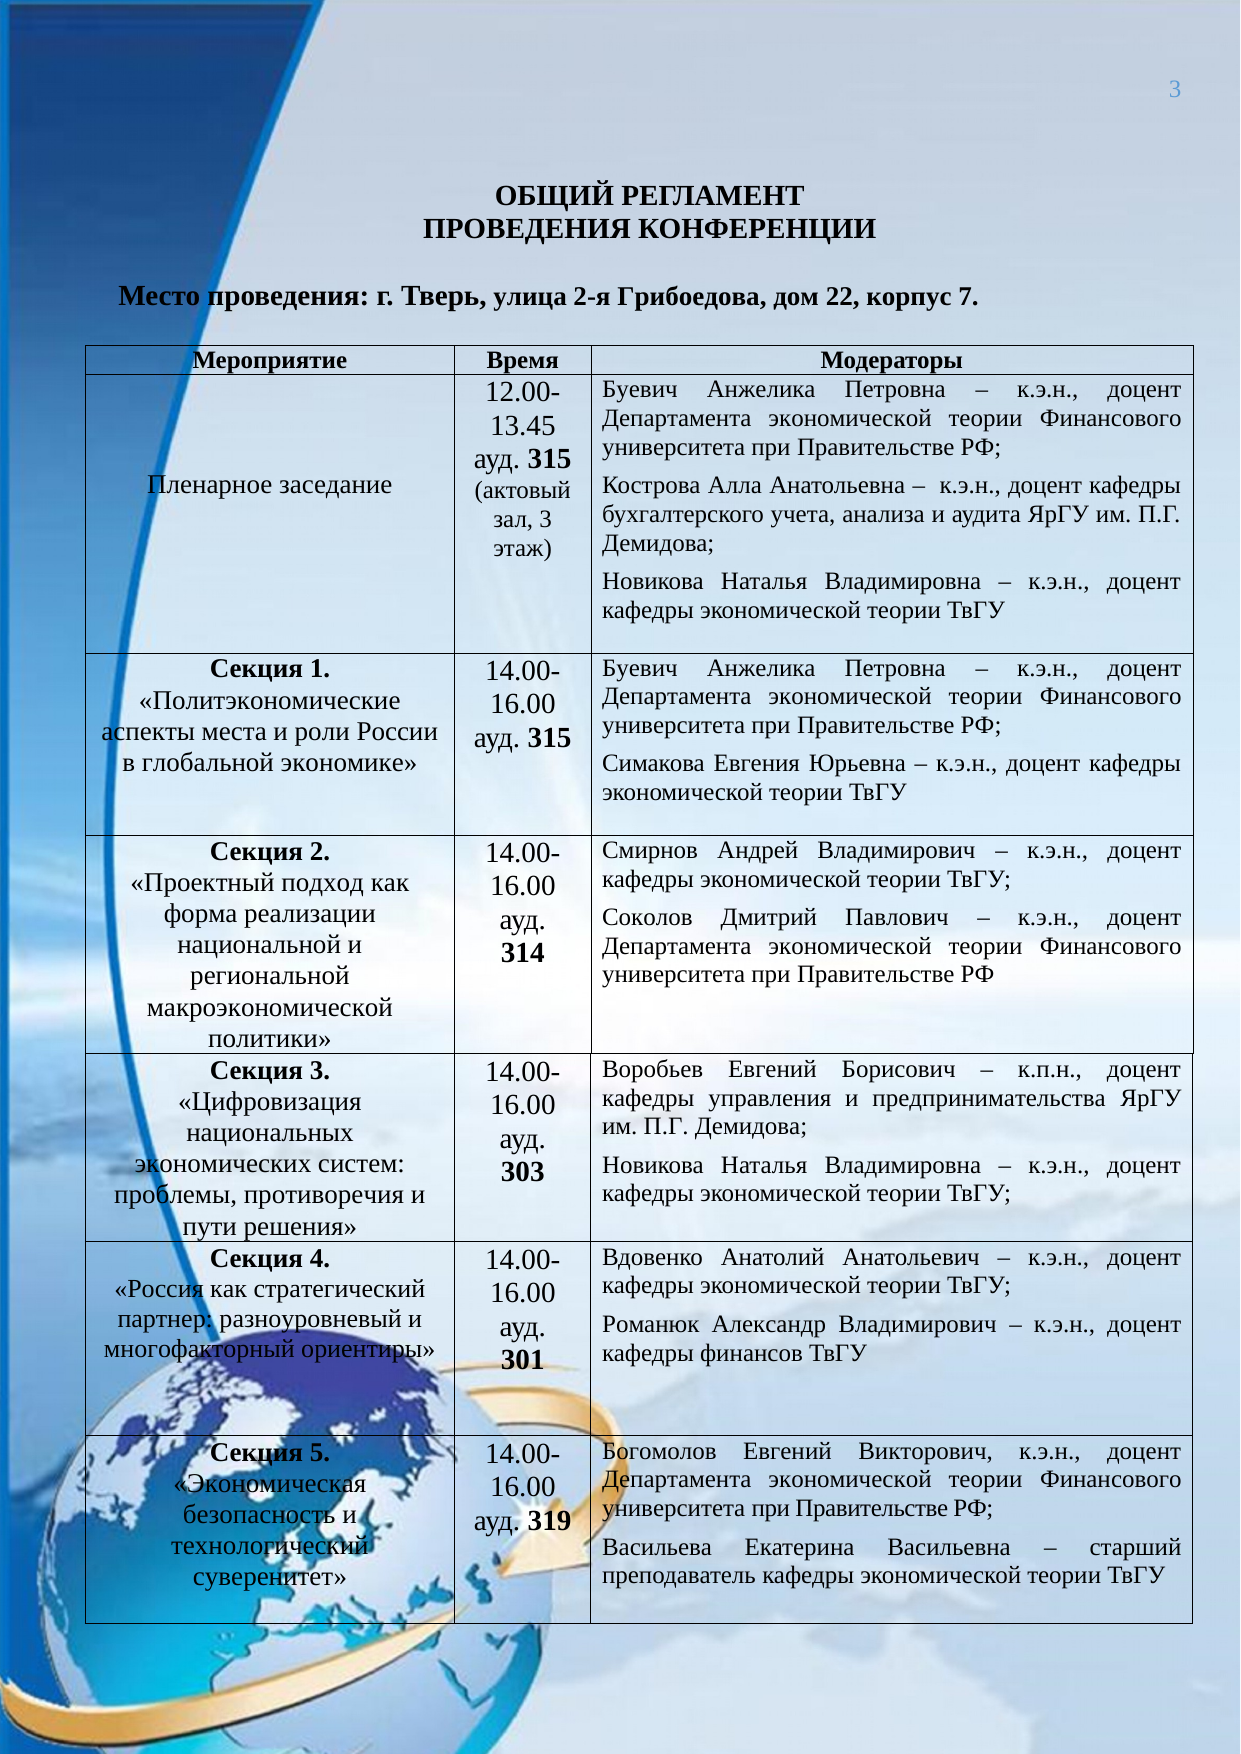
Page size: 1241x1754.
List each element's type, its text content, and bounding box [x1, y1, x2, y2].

table_cell Богомолов Евгений Викторович, к.э.н., доцент Департамента экономической теории Финансового университета при Правительстве РФ; Васильева Екатерина Васильевна – старший преподаватель кафедры экономической теории ТвГУ [591, 1436, 1192, 1623]
table_cell Секция 5. «Экономическая безопасность и технологический суверенитет» [86, 1436, 454, 1623]
table_header Модераторы [592, 346, 1193, 374]
table_cell 14.00-16.00 ауд. 303 [455, 1054, 590, 1241]
table_cell Секция 1. «Политэкономические аспекты места и роли России в глобальной экономике» [86, 654, 454, 835]
text Место проведения: г. Тверь, улица 2-я Грибоедова, дом 22, корпус 7. [118, 278, 1181, 312]
text ПРОВЕДЕНИЯ КОНФЕРЕНЦИИ [118, 211, 1181, 245]
picture [0, 0, 1241, 1754]
table_cell Секция 3. «Цифровизация национальных экономических систем: проблемы, противоречия и пути решения» [86, 1054, 454, 1241]
table_header Время [455, 346, 591, 374]
table_cell 12.00-13.45 ауд. 315 (актовый зал, 3 этаж) [455, 375, 591, 652]
table_cell Смирнов Андрей Владимирович – к.э.н., доцент кафедры экономической теории ТвГУ; Соколов Дмитрий Павлович – к.э.н., доцент Департамента экономической теории Финансового университета при Правительстве РФ [592, 836, 1193, 1053]
table_cell Секция 4. «Россия как стратегический партнер: разноуровневый и многофакторный ориентиры» [86, 1242, 454, 1435]
table_cell Буевич Анжелика Петровна – к.э.н., доцент Департамента экономической теории Финансового университета при Правительстве РФ; Кострова Алла Анатольевна – к.э.н., доцент кафедры бухгалтерского учета, анализа и аудита ЯрГУ им. П.Г. Демидова; Новикова Наталья Владимировна – к.э.н., доцент кафедры экономической теории ТвГУ [592, 375, 1193, 652]
table_cell 14.00-16.00 ауд. 301 [455, 1242, 590, 1435]
table_cell Секция 2. «Проектный подход как форма реализации национальной и региональной макроэкономической политики» [86, 836, 454, 1053]
text ОБЩИЙ РЕГЛАМЕНТ [118, 178, 1181, 211]
table_cell Буевич Анжелика Петровна – к.э.н., доцент Департамента экономической теории Финансового университета при Правительстве РФ; Симакова Евгения Юрьевна – к.э.н., доцент кафедры экономической теории ТвГУ [592, 654, 1193, 835]
table_cell Пленарное заседание [86, 375, 454, 652]
table_cell Воробьев Евгений Борисович – к.п.н., доцент кафедры управления и предпринимательства ЯрГУ им. П.Г. Демидова; Новикова Наталья Владимировна – к.э.н., доцент кафедры экономической теории ТвГУ; [591, 1054, 1192, 1241]
table_cell 14.00-16.00 ауд. 314 [455, 836, 591, 1053]
table_cell 14.00-16.00 ауд. 315 [455, 654, 591, 835]
table_cell Вдовенко Анатолий Анатольевич – к.э.н., доцент кафедры экономической теории ТвГУ; Романюк Александр Владимирович – к.э.н., доцент кафедры финансов ТвГУ [591, 1242, 1192, 1435]
table_cell 14.00-16.00 ауд. 319 [455, 1436, 590, 1623]
table_header Мероприятие [86, 346, 454, 374]
